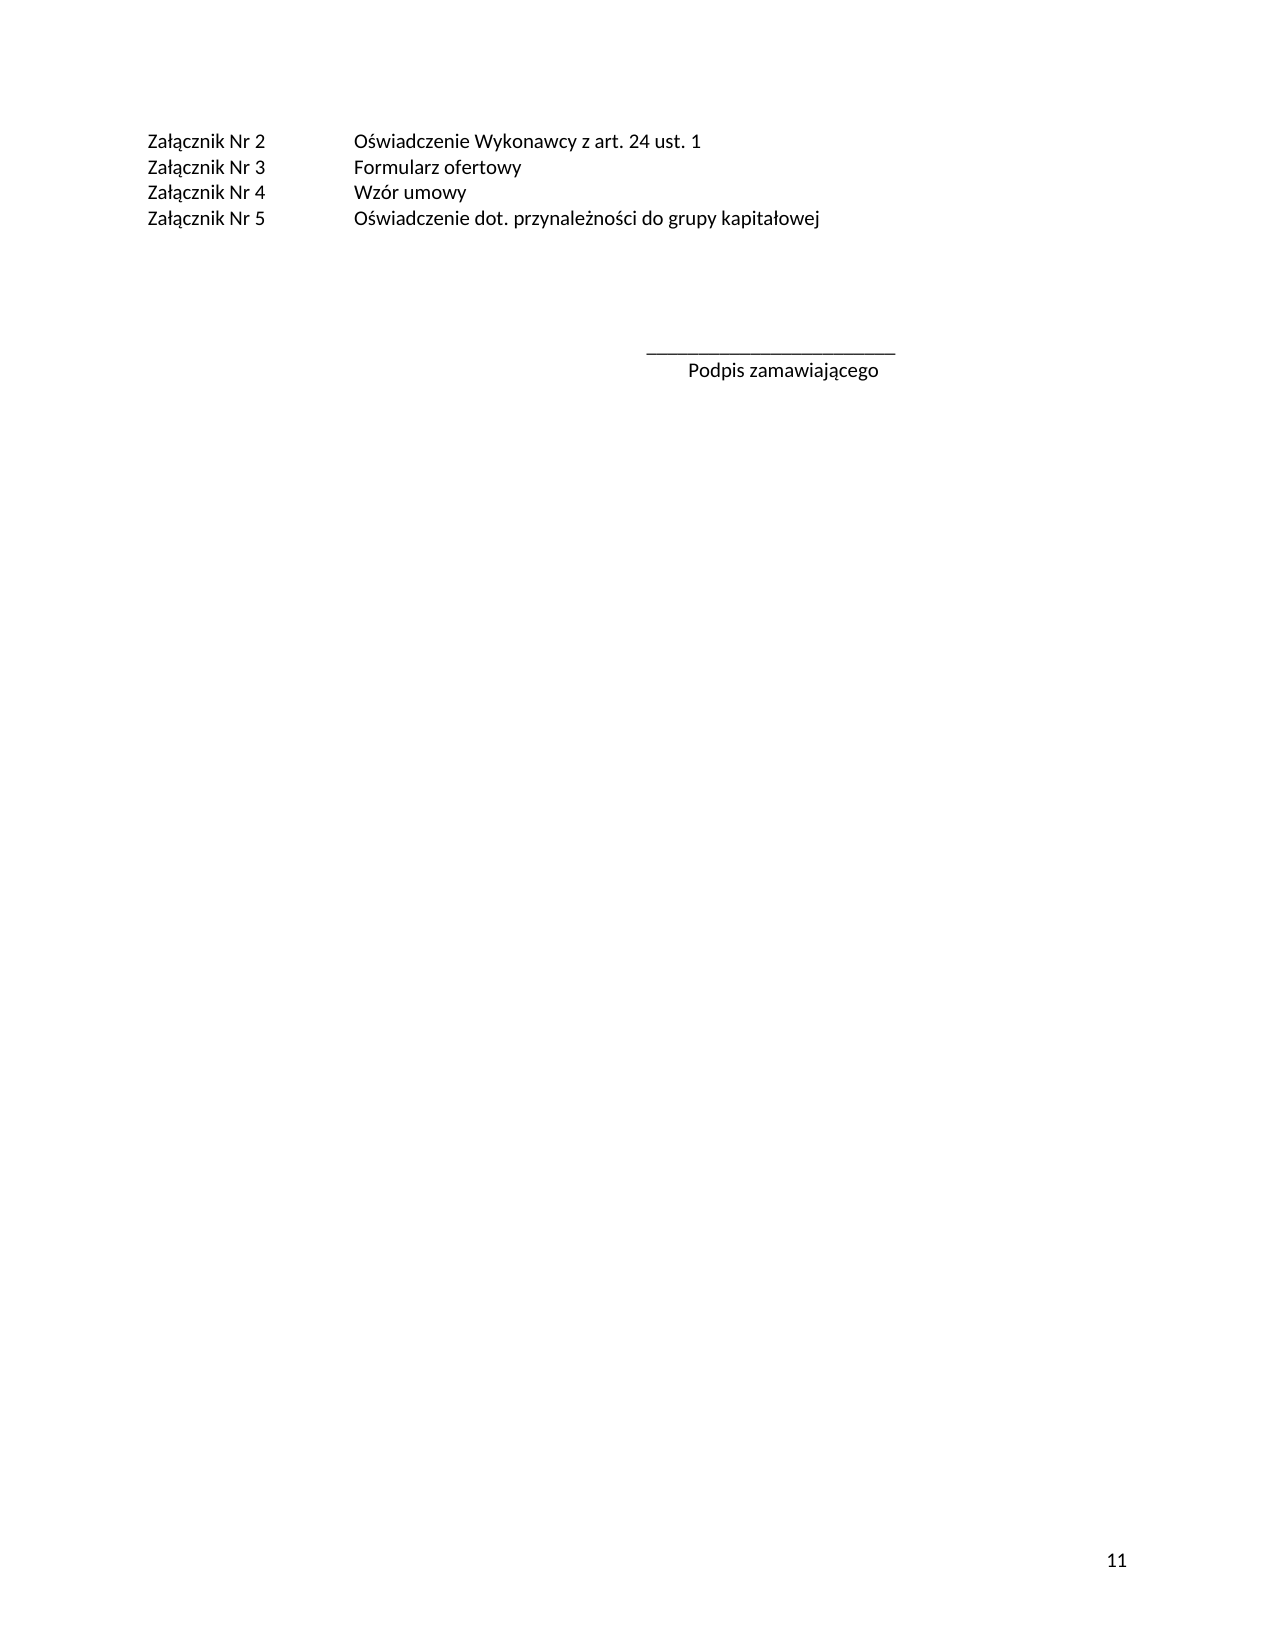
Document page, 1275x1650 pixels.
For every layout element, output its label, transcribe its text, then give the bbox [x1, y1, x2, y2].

text ________________________ [154, 332, 1182, 357]
text Załącznik Nr 2 Oświadczenie Wykonawcy z art. 24 ust. 1 [148, 128, 1127, 154]
text Załącznik Nr 3 Formularz ofertowy [148, 154, 1127, 179]
text Załącznik Nr 5 Oświadczenie dot. przynależności do grupy kapitałowej [148, 205, 1127, 230]
text Załącznik Nr 4 Wzór umowy [148, 179, 1127, 205]
text Podpis zamawiającego [665, 357, 1182, 383]
